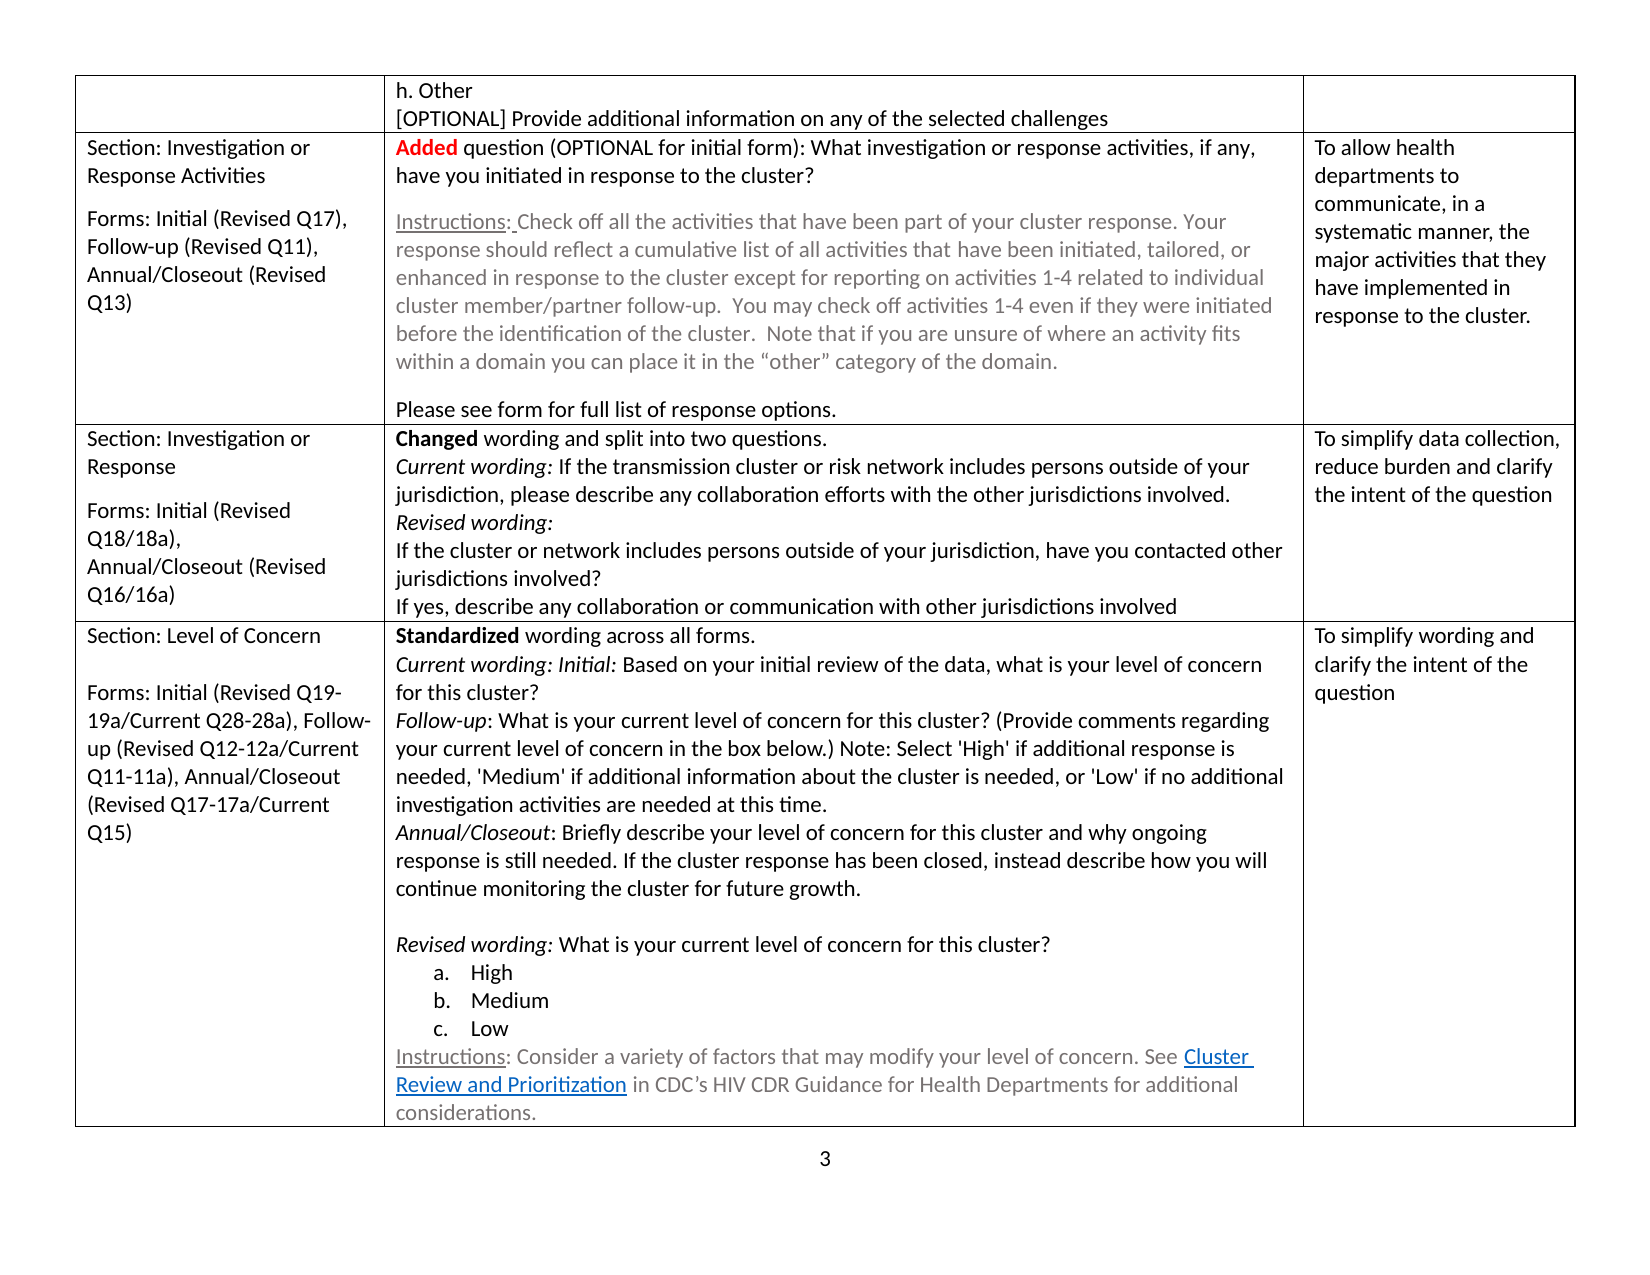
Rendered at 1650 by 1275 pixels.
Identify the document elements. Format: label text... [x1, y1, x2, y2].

table_cell Section: Investigation or Response Forms: Initial (Revised Q18/18a), Annual/Closeout (Revised Q16/16a) [76, 425, 384, 621]
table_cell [1304, 76, 1574, 132]
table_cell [76, 76, 384, 132]
table_cell To allow health departments to communicate, in a systematic manner, the major activities that they have implemented in response to the cluster. [1304, 133, 1574, 423]
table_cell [1304, 622, 1574, 1126]
table_cell Section: Investigation or Response Activities Forms: Initial (Revised Q17), Follow-up (Revised Q11), Annual/Closeout (Revised Q13) [76, 133, 384, 423]
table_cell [385, 76, 1303, 132]
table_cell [385, 622, 1303, 1126]
table_cell Added question (OPTIONAL for initial form): What investigation or response activities, if any, have you initiated in response to the cluster? Instructions: Check off all the activities that have been part of your cluster response. Your response should reflect a cumulative list of all activities that have been initiated, tailored, or enhanced in response to the cluster except for reporting on activities 1-4 related to individual cluster member/partner follow-up. You may check off activities 1-4 even if they were initiated before the identification of the cluster. Note that if you are unsure of where an activity fits within a domain you can place it in the “other” category of the domain. Please see form for full list of response options. [385, 133, 1303, 423]
table_cell To simplify data collection, reduce burden and clarify the intent of the question [1304, 425, 1574, 621]
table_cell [76, 622, 384, 1126]
table_cell Changed wording and split into two questions. Current wording: If the transmission cluster or risk network includes persons outside of your jurisdiction, please describe any collaboration efforts with the other jurisdictions involved. Revised wording: If the cluster or network includes persons outside of your jurisdiction, have you contacted other jurisdictions involved? If yes, describe any collaboration or communication with other jurisdictions involved [385, 425, 1303, 621]
